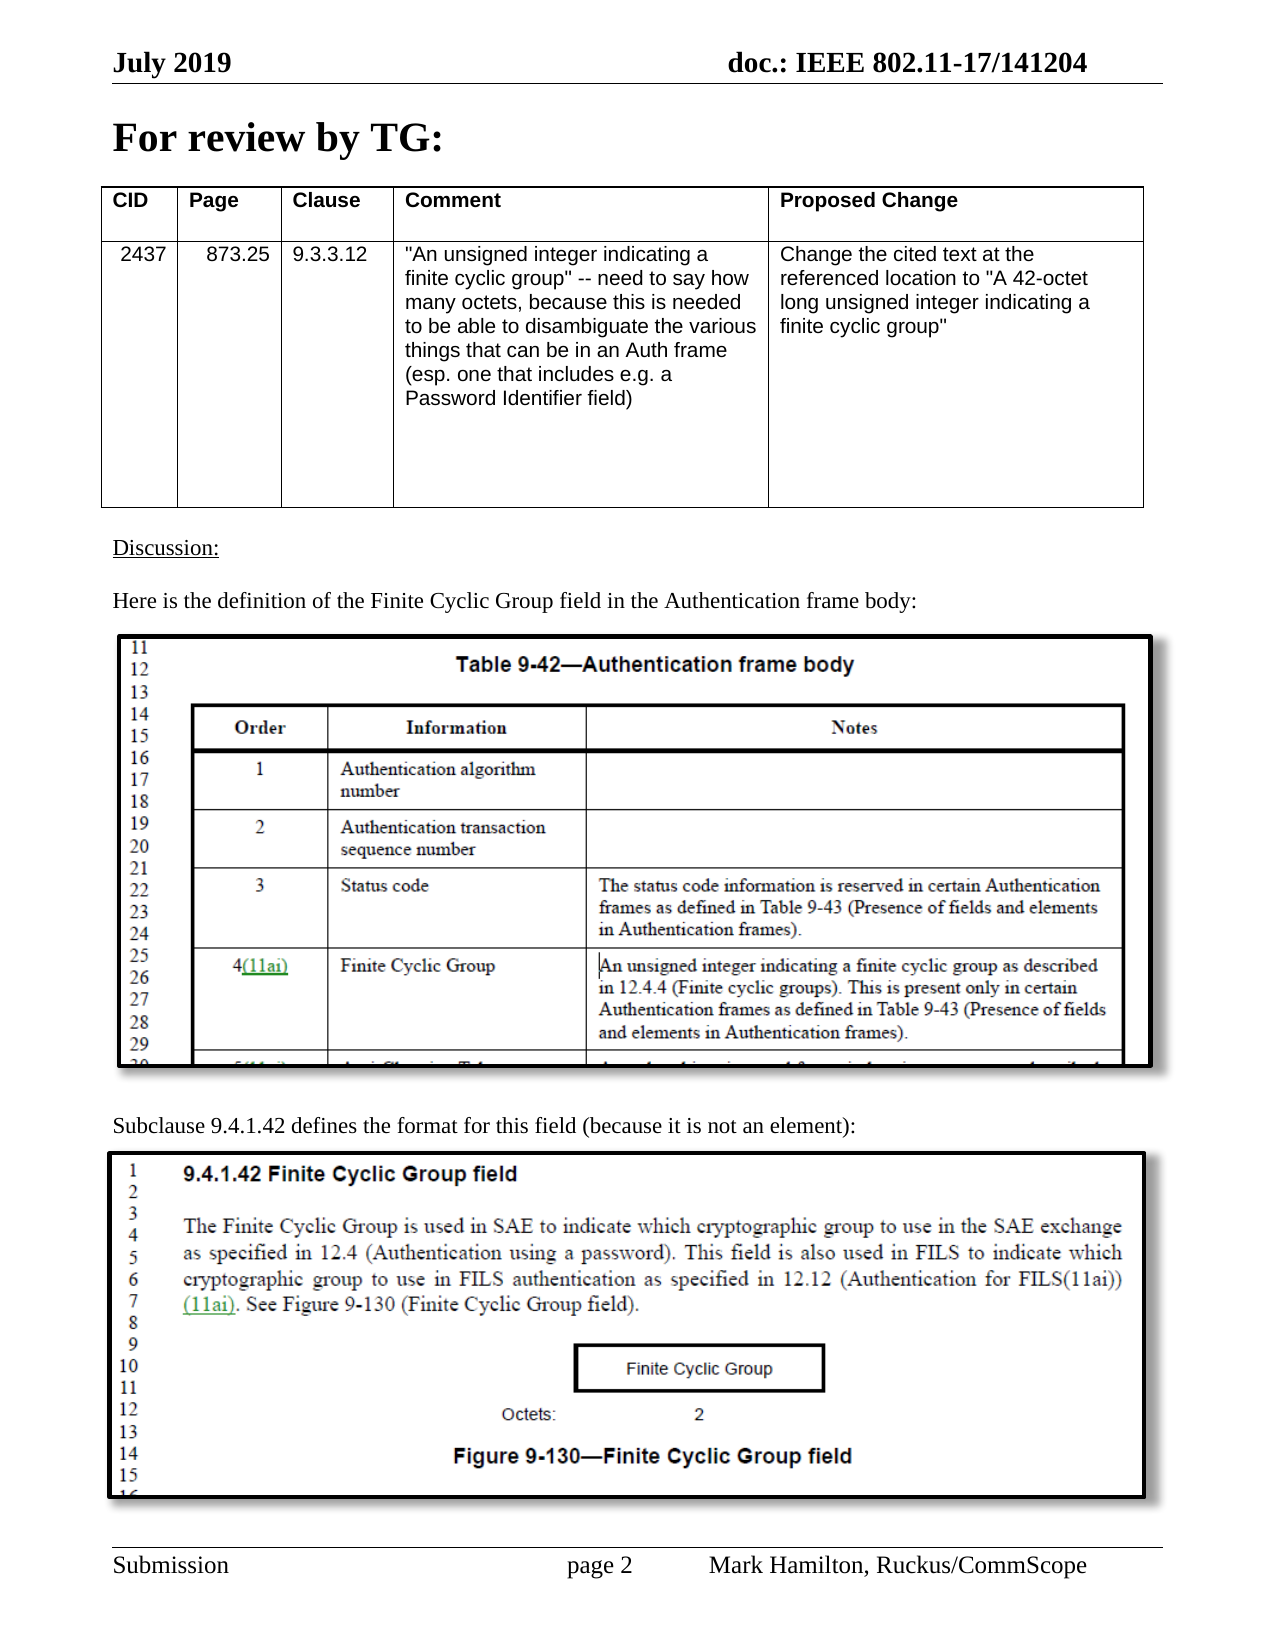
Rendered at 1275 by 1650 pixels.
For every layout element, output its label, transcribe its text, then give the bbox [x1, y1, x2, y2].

text For review by TG: [112, 112, 1163, 160]
table_header Proposed Change [769, 188, 1143, 241]
text Here is the definition of the Finite Cyclic Group field in the Authentication frame body: [112, 587, 1163, 613]
table_header Clause [282, 188, 393, 241]
table_cell 9.3.3.12 [282, 242, 393, 507]
picture [121, 639, 1148, 1064]
table_header Page [178, 188, 281, 241]
table_cell "An unsigned integer indicating a finite cyclic group" -- need to say how many octets, because this is needed to be able to disambiguate the various things that can be in an Auth frame (esp. one that includes e.g. a Password Identifier field) [394, 242, 768, 507]
text Subclause 9.4.1.42 defines the format for this field (because it is not an element): [112, 1112, 1162, 1138]
table_header Comment [394, 188, 768, 241]
table_cell Change the cited text at the referenced location to "A 42-octet long unsigned integer indicating a finite cyclic group" [769, 242, 1143, 507]
text Discussion: [112, 534, 1163, 560]
table_cell 873.25 [178, 242, 281, 507]
picture [112, 1155, 1142, 1495]
table_cell 2437 [102, 242, 177, 507]
table_header CID [102, 188, 177, 241]
